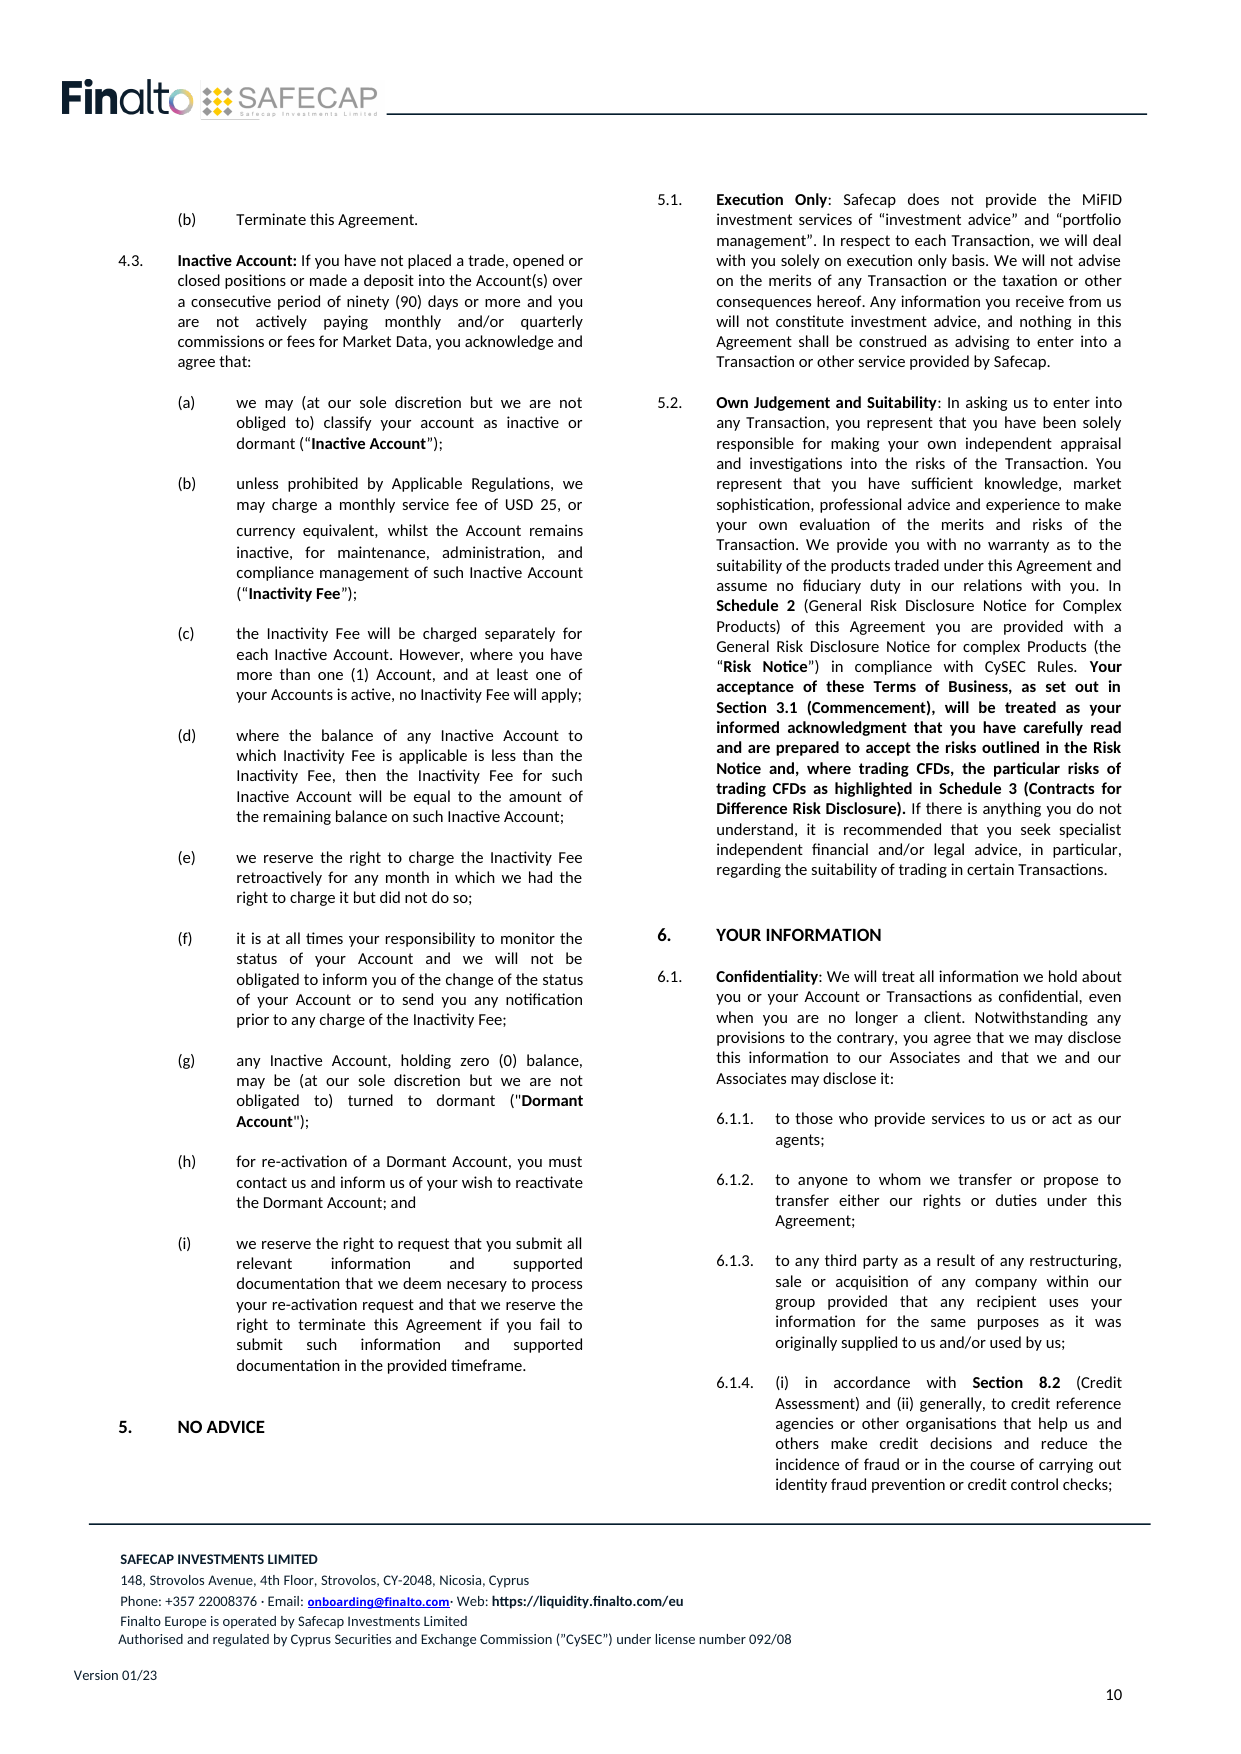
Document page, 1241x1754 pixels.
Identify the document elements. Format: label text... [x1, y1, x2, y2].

list Inactive Account: If you have not placed a trade, opened or closed positions or made a deposit into the Account(s) over a consecutive period of ninety (90) days or more and you are not actively paying monthly and/or quarterly commissions or fees for Market Data, you acknowledge and agree that: [118, 250, 583, 372]
list YOUR INFORMATION [657, 923, 1122, 946]
picture [200, 80, 385, 120]
list Confidentiality: We will treat all information we hold about you or your Account or Transactions as confidential, even when you are no longer a client. Notwithstanding any provisions to the contrary, you agree that we may disclose this information to our Associates and that we and our Associates may disclose it: [657, 966, 1122, 1088]
list to those who provide services to us or act as our agents; [716, 1108, 1122, 1149]
picture [59, 73, 196, 120]
list we reserve the right to request that you submit all relevant information and supported documentation that we deem necesary to process your re-activation request and that we reserve the right to terminate this Agreement if you fail to submit such information and supported documentation in the provided timeframe. [177, 1233, 583, 1375]
list we reserve the right to charge the Inactivity Fee retroactively for any month in which we had the right to charge it but did not do so; [177, 847, 583, 908]
list to anyone to whom we transfer or propose to transfer either our rights or duties under this Agreement; [716, 1169, 1122, 1230]
list we may (at our sole discretion but we are not obliged to) classify your account as inactive or dormant (“Inactive Account”); [177, 392, 583, 453]
list Execution Only: Safecap does not provide the MiFID investment services of “investment advice” and “portfolio management”. In respect to each Transaction, we will deal with you solely on execution only basis. We will not advise on the merits of any Transaction or the taxation or other consequences hereof. Any information you receive from us will not constitute investment advice, and nothing in this Agreement shall be construed as advising to enter into a Transaction or other service provided by Safecap. [657, 189, 1122, 372]
list any Inactive Account, holding zero (0) balance, may be (at our sole discretion but we are not obligated to) turned to dormant ("Dormant Account"); [177, 1050, 583, 1131]
list it is at all times your responsibility to monitor the status of your Account and we will not be obligated to inform you of the change of the status of your Account or to send you any notification prior to any charge of the Inactivity Fee; [177, 928, 583, 1030]
list unless prohibited by Applicable Regulations, we may charge a monthly service fee of USD 25, or currency equivalent, whilst the Account remains inactive, for maintenance, administration, and compliance management of such Inactive Account (“Inactivity Fee”); [177, 474, 583, 603]
list NO ADVICE [118, 1416, 583, 1439]
list where the balance of any Inactive Account to which Inactivity Fee is applicable is less than the Inactivity Fee, then the Inactivity Fee for such Inactive Account will be equal to the amount of the remaining balance on such Inactive Account; [177, 725, 583, 827]
list Own Judgement and Suitability: In asking us to enter into any Transaction, you represent that you have been solely responsible for making your own independent appraisal and investigations into the risks of the Transaction. You represent that you have sufficient knowledge, market sophistication, professional advice and experience to make your own evaluation of the merits and risks of the Transaction. We provide you with no warranty as to the suitability of the products traded under this Agreement and assume no fiduciary duty in our relations with you. In Schedule 2 (General Risk Disclosure Notice for Complex Products) of this Agreement you are provided with a General Risk Disclosure Notice for complex Products (the “Risk Notice”) in compliance with CySEC Rules. Your acceptance of these Terms of Business, as set out in Section 3.1 (Commencement), will be treated as your informed acknowledgment that you have carefully read and are prepared to accept the risks outlined in the Risk Notice and, where trading CFDs, the particular risks of trading CFDs as highlighted in Schedule 3 (Contracts for Difference Risk Disclosure). If there is anything you do not understand, it is recommended that you seek specialist independent financial and/or legal advice, in particular, regarding the suitability of trading in certain Transactions. [657, 392, 1122, 880]
list Terminate this Agreement. [177, 209, 583, 230]
list to any third party as a result of any restructuring, sale or acquisition of any company within our group provided that any recipient uses your information for the same purposes as it was originally supplied to us and/or used by us; [716, 1251, 1122, 1352]
list for re-activation of a Dormant Account, you must contact us and inform us of your wish to reactivate the Dormant Account; and [177, 1152, 583, 1213]
list (i) in accordance with Section 8.2 (Credit Assessment) and (ii) generally, to credit reference agencies or other organisations that help us and others make credit decisions and reduce the incidence of fraud or in the course of carrying out identity fraud prevention or credit control checks; [716, 1373, 1122, 1494]
list the Inactivity Fee will be charged separately for each Inactive Account. However, where you have more than one (1) Account, and at least one of your Accounts is active, no Inactivity Fee will apply; [177, 623, 583, 705]
